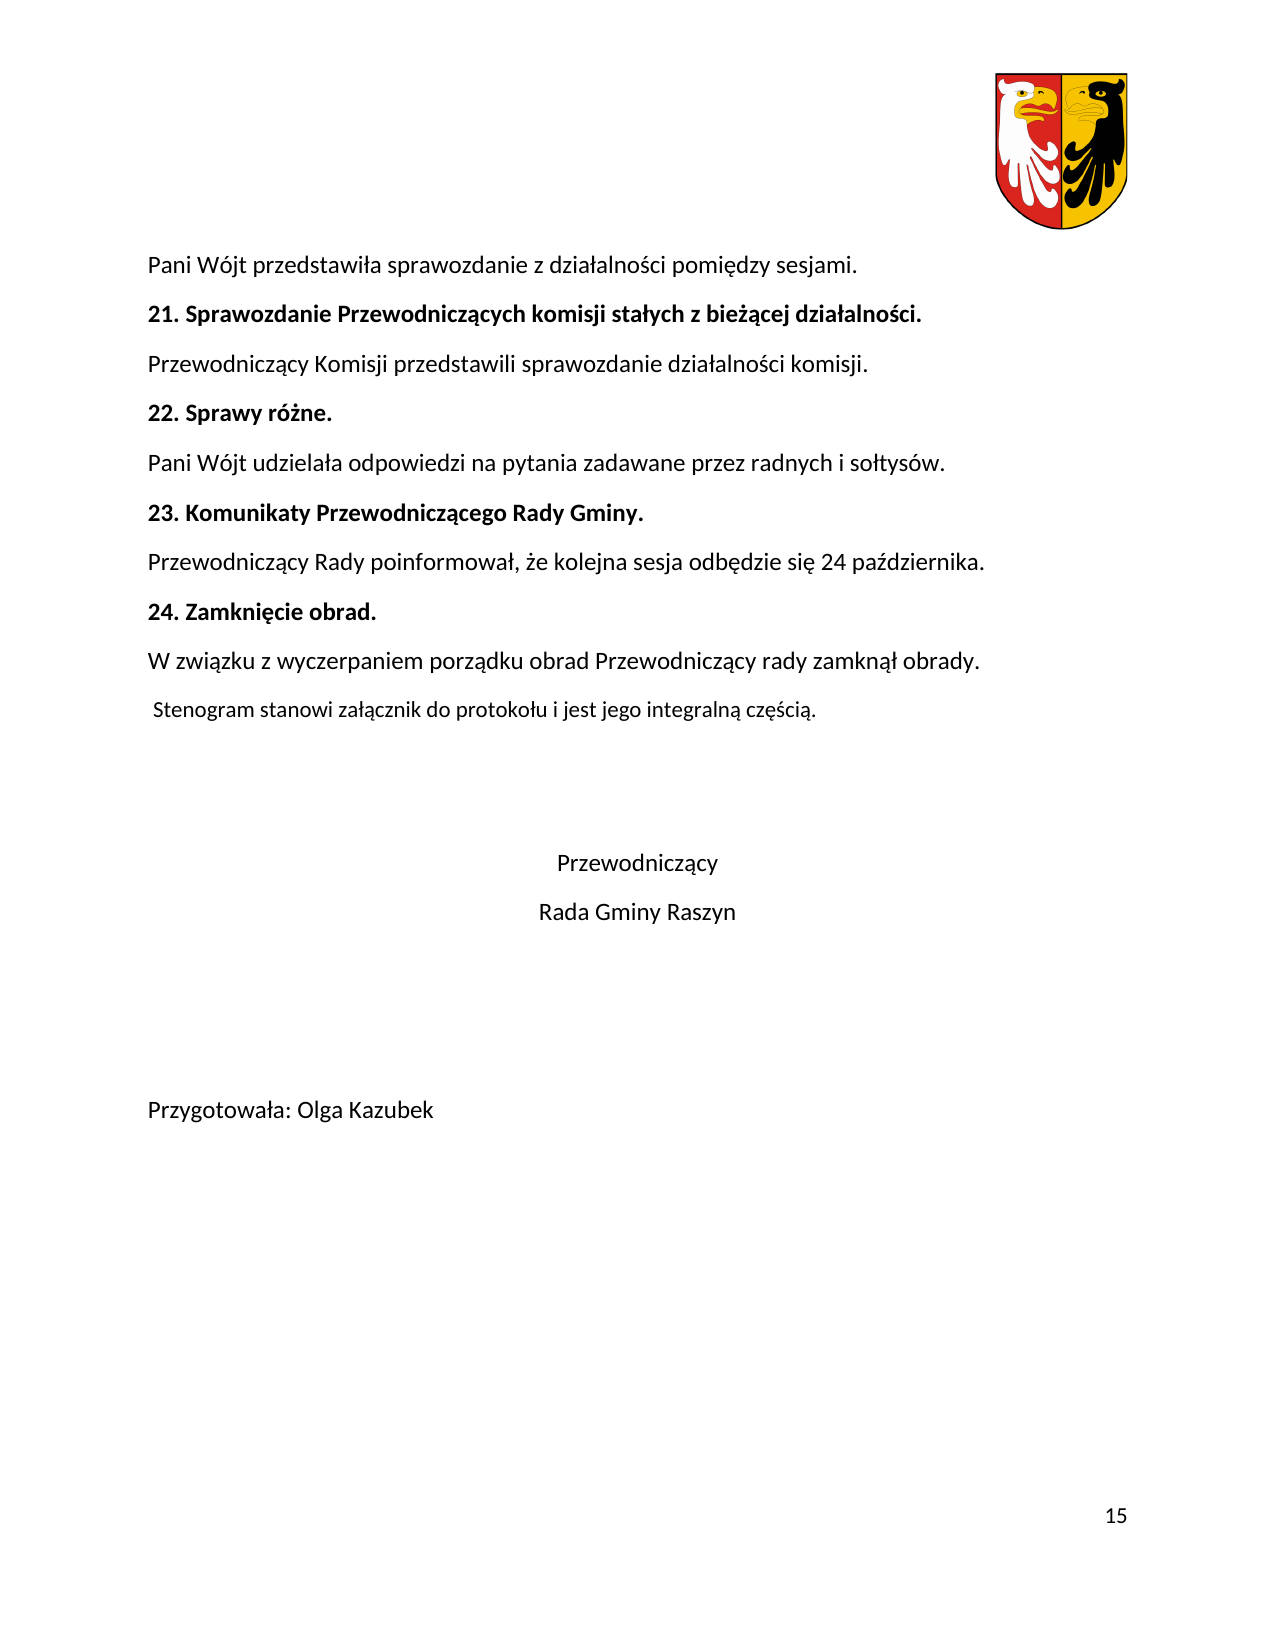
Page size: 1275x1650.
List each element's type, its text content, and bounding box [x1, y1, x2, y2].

text Przewodniczący Komisji przedstawili sprawozdanie działalności komisji. [148, 348, 1127, 378]
text Rada Gminy Raszyn [148, 896, 1127, 927]
text Pani Wójt udzielała odpowiedzi na pytania zadawane przez radnych i sołtysów. [148, 447, 1127, 478]
text W związku z wyczerpaniem porządku obrad Przewodniczący rady zamknął obrady. [148, 645, 1127, 676]
text 23. Komunikaty Przewodniczącego Rady Gminy. [148, 497, 1127, 527]
text 24. Zamknięcie obrad. [148, 596, 1127, 626]
text Przewodniczący [148, 847, 1127, 877]
text Pani Wójt przedstawiła sprawozdanie z działalności pomiędzy sesjami. [148, 249, 1127, 279]
text 21. Sprawozdanie Przewodniczących komisji stałych z bieżącej działalności. [148, 298, 1127, 329]
text 22. Sprawy różne. [148, 397, 1127, 428]
text Stenogram stanowi załącznik do protokołu i jest jego integralną częścią. [148, 695, 1127, 723]
text Przewodniczący Rady poinformował, że kolejna sesja odbędzie się 24 października. [148, 546, 1127, 577]
text Przygotowała: Olga Kazubek [148, 1094, 1127, 1125]
